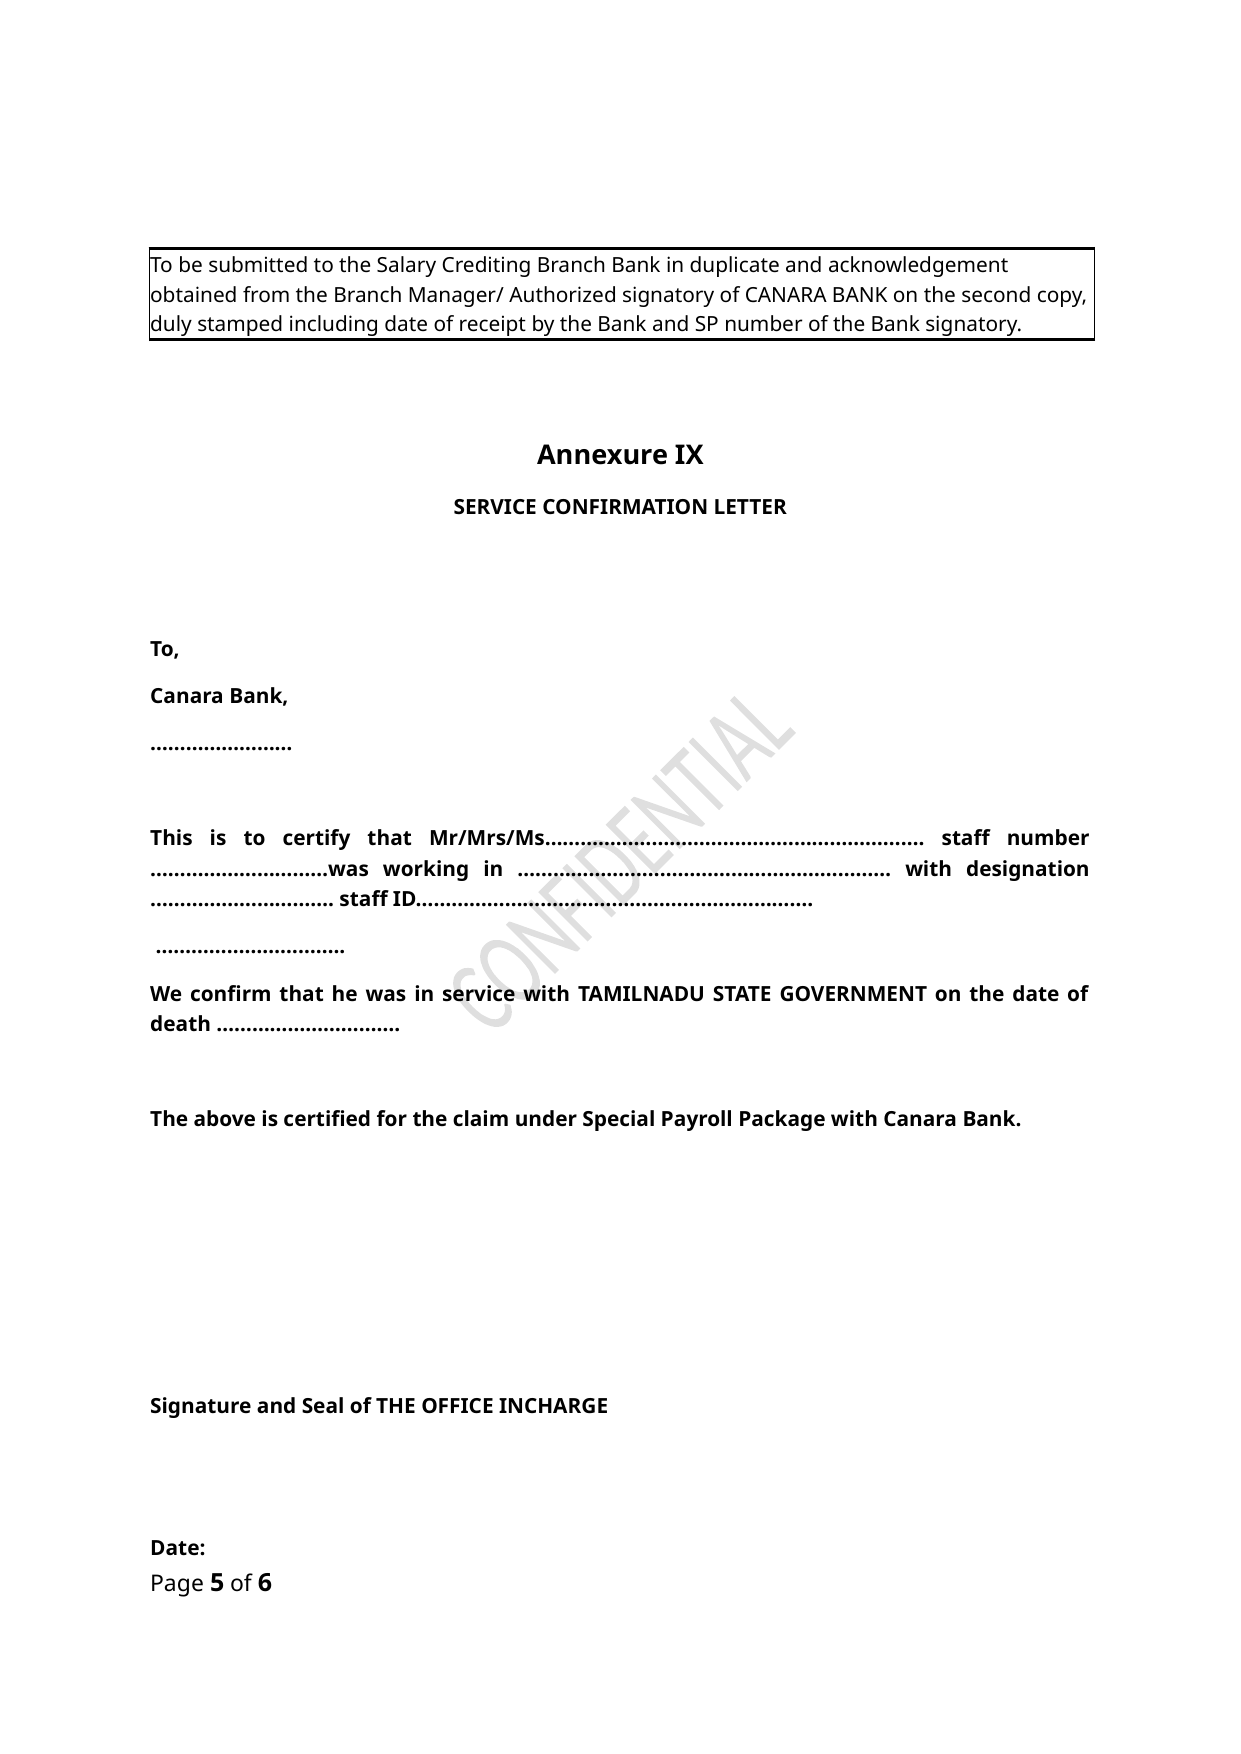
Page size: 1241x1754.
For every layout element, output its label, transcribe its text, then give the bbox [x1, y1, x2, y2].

text Annexure IX [150, 436, 1090, 472]
text The above is certified for the claim under Special Payroll Package with Canara Bank. [150, 1104, 1090, 1133]
text This is to certify that Mr/Mrs/Ms………………………………………………………. staff number …………………………was working in ……………………………………………………… with designation …………………………. staff ID…………………………………………………………. [150, 823, 1090, 913]
text To, [150, 634, 1090, 662]
text Date: [150, 1533, 1090, 1561]
text …………………… [150, 728, 1090, 757]
text SERVICE CONFIRMATION LETTER [150, 492, 1090, 521]
text Canara Bank, [150, 681, 1090, 710]
text Signature and Seal of THE OFFICE INCHARGE [150, 1391, 1090, 1419]
text We confirm that he was in service with TAMILNADU STATE GOVERNMENT on the date of death …………………………. [150, 979, 1090, 1038]
text ………………………….. [150, 932, 1090, 960]
